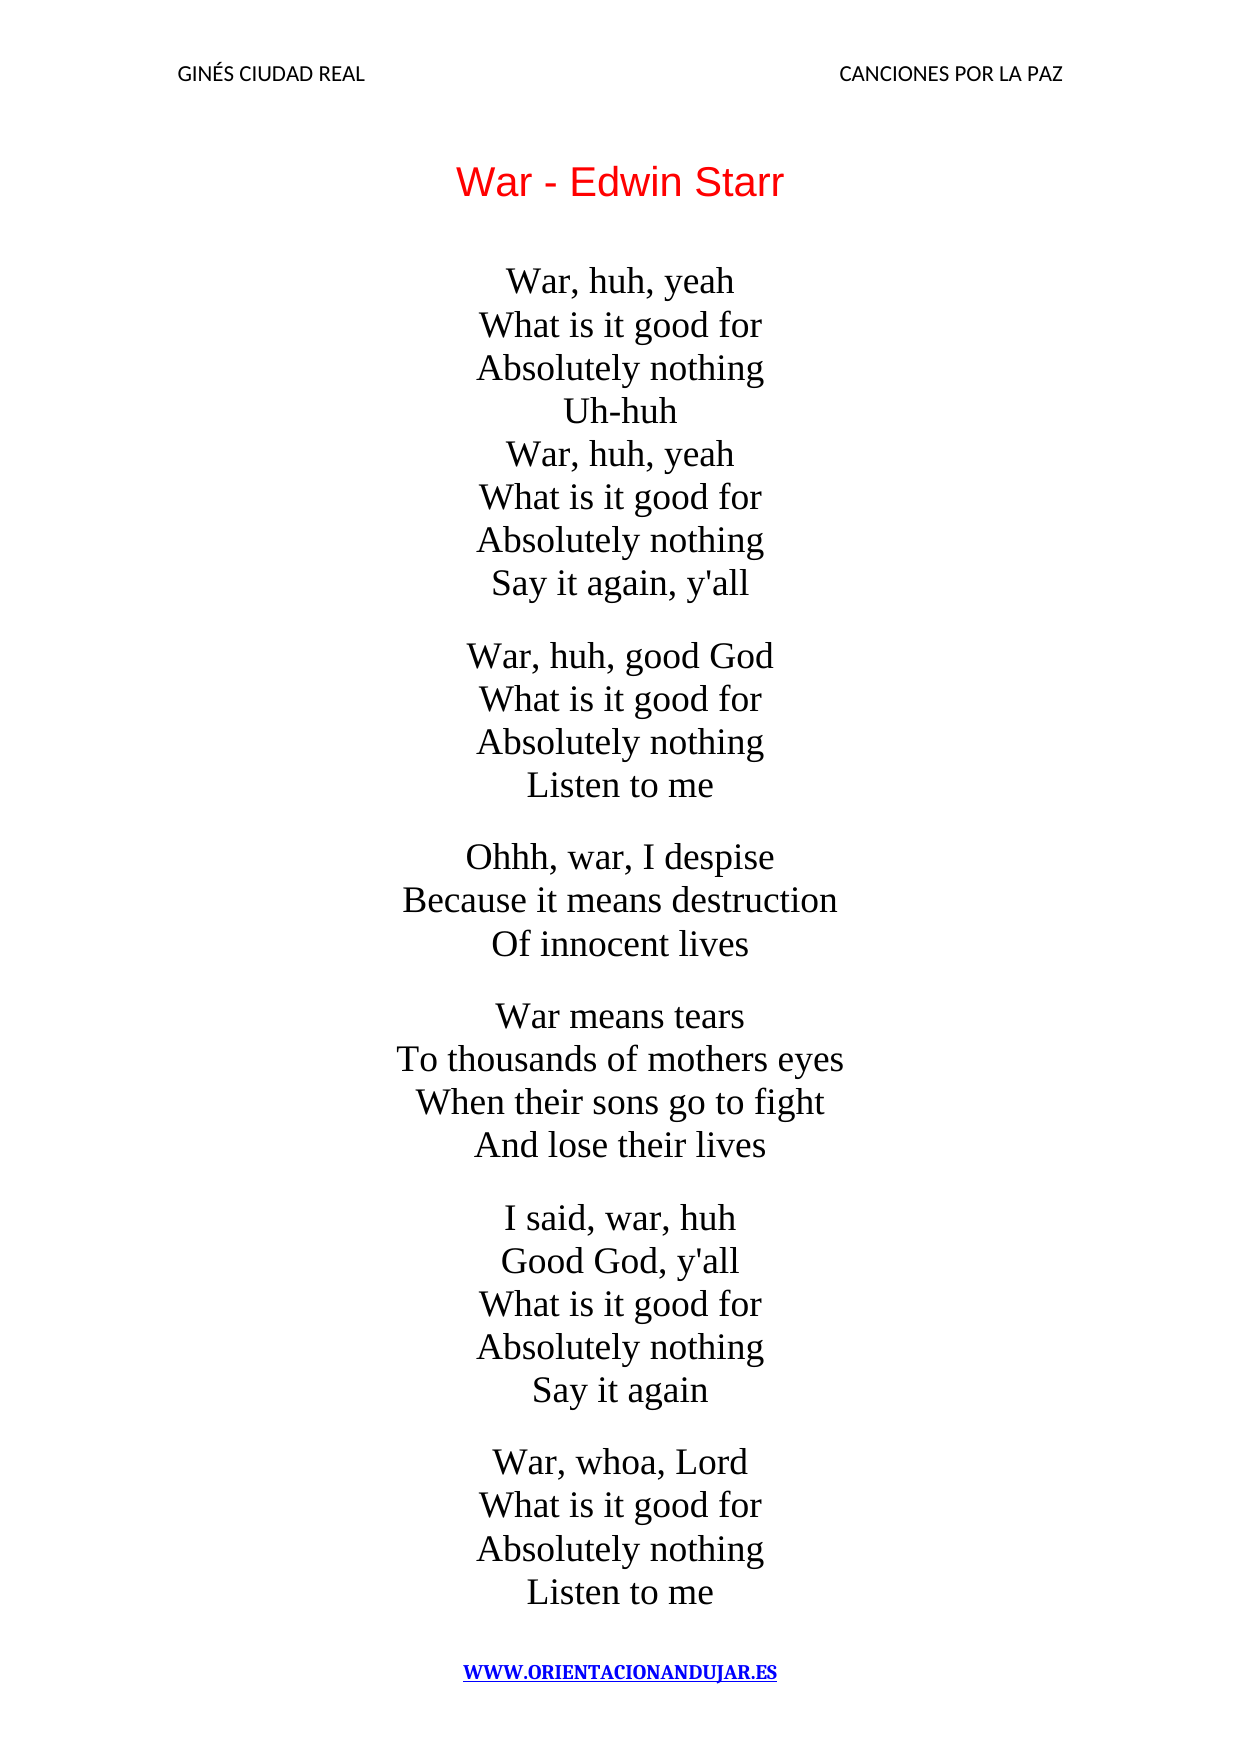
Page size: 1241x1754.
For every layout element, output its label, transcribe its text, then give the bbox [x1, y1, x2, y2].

text War, huh, yeah What is it good for Absolutely nothing Uh-huh War, huh, yeah What is it good for Absolutely nothing Say it again, y'all [177, 259, 1063, 604]
text War means tears To thousands of mothers eyes When their sons go to fight And lose their lives [177, 993, 1063, 1166]
text Ohhh, war, I despise Because it means destruction Of innocent lives [177, 835, 1063, 964]
text War, whoa, Lord What is it good for Absolutely nothing Listen to me [177, 1440, 1063, 1612]
text War - Edwin Starr [177, 158, 1063, 206]
text I said, war, huh Good God, y'all What is it good for Absolutely nothing Say it again [177, 1195, 1063, 1411]
text War, huh, good God What is it good for Absolutely nothing Listen to me [177, 633, 1063, 806]
